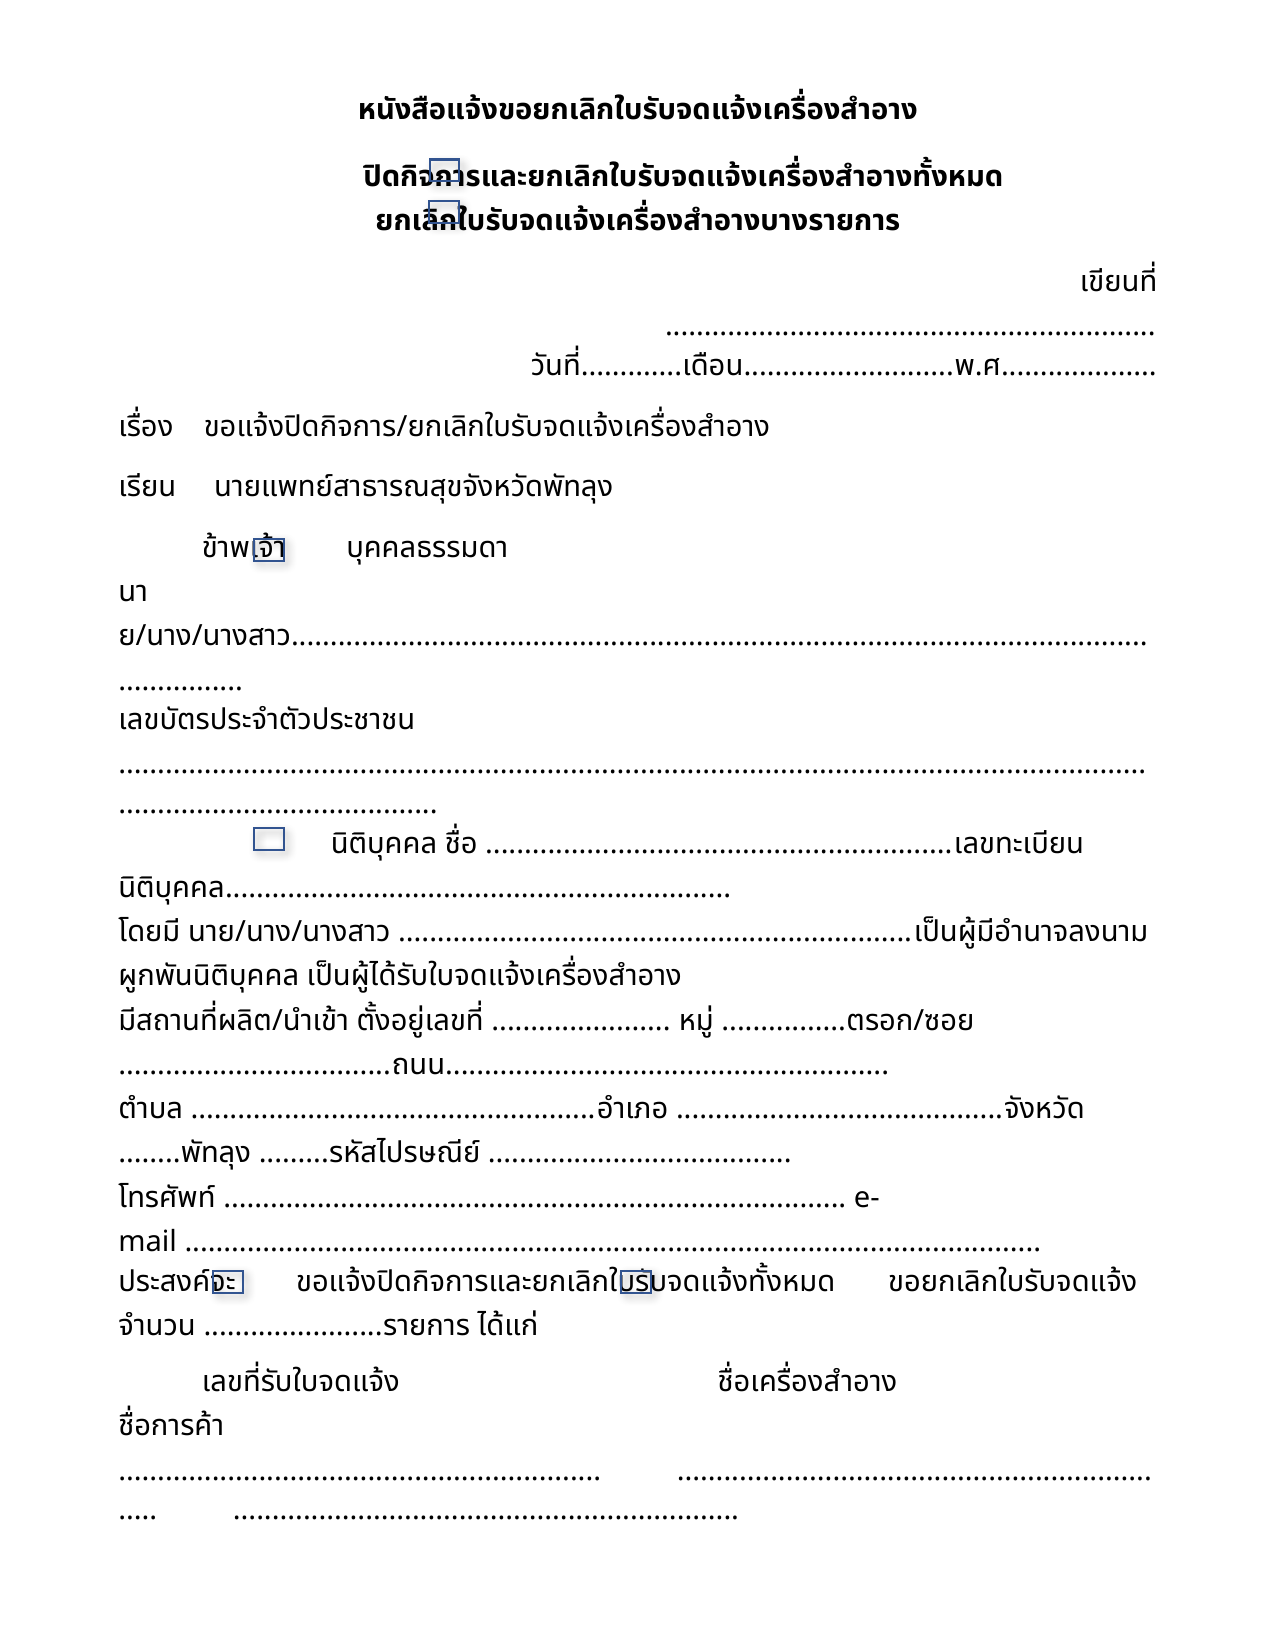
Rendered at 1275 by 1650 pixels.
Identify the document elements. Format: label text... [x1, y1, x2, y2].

text มีสถานที่ผลิต/นำเข้า ตั้งอยู่เลขที่ ....................... หมู่ ................ตรอก/ซอย ...................................ถนน......................................................... [118, 999, 1157, 1087]
text โทรศัพท์ ................................................................................ e-mail .............................................................................................................. [118, 1176, 1157, 1260]
text เขียนที่ ............................................................... [118, 260, 1157, 344]
text ยกเลิกใบรับจดแจ้งเครื่องสำอางบางรายการ [118, 199, 1157, 243]
text เรียน นายแพทย์สาธารณสุขจังหวัดพัทลุง [118, 466, 1157, 510]
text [118, 1449, 1157, 1528]
text เลขบัตรประจำตัวประชาชน ............................................................................................................................................................................. [118, 699, 1157, 822]
text โดยมี นาย/นาง/นางสาว ..................................................................เป็นผู้มีอำนาจลงนามผูกพันนิติบุคคล เป็นผู้ได้รับใบจดแจ้งเครื่องสำอาง [118, 911, 1157, 999]
text วันที่.............เดือน...........................พ.ศ.................... [118, 344, 1157, 388]
text เรื่อง ขอแจ้งปิดกิจการ/ยกเลิกใบรับจดแจ้งเครื่องสำอาง [118, 405, 1157, 449]
text เลขที่รับใบจดแจ้ง ชื่อเครื่องสำอาง ชื่อการค้า [118, 1361, 1157, 1449]
text นิติบุคคล ชื่อ ............................................................เลขทะเบียนนิติบุคคล................................................................. [118, 822, 1157, 911]
text ประสงค์จะ ขอแจ้งปิดกิจการและยกเลิกใบรับจดแจ้งทั้งหมด ขอยกเลิกใบรับจดแจ้ง จำนวน .......................รายการ ได้แก่ [118, 1260, 1157, 1348]
text ตำบล ....................................................อำเภอ ..........................................จังหวัด ........พัทลุง .........รหัสไปรษณีย์ ....................................... [118, 1087, 1157, 1176]
text หนังสือแจ้งขอยกเลิกใบรับจดแจ้งเครื่องสำอาง [118, 89, 1157, 133]
text ปิดกิจการและยกเลิกใบรับจดแจ้งเครื่องสำอางทั้งหมด [118, 155, 1157, 199]
text ข้าพเจ้า บุคคลธรรมดา นาย/นาง/นางสาว.............................................................................................................................. [118, 527, 1157, 699]
